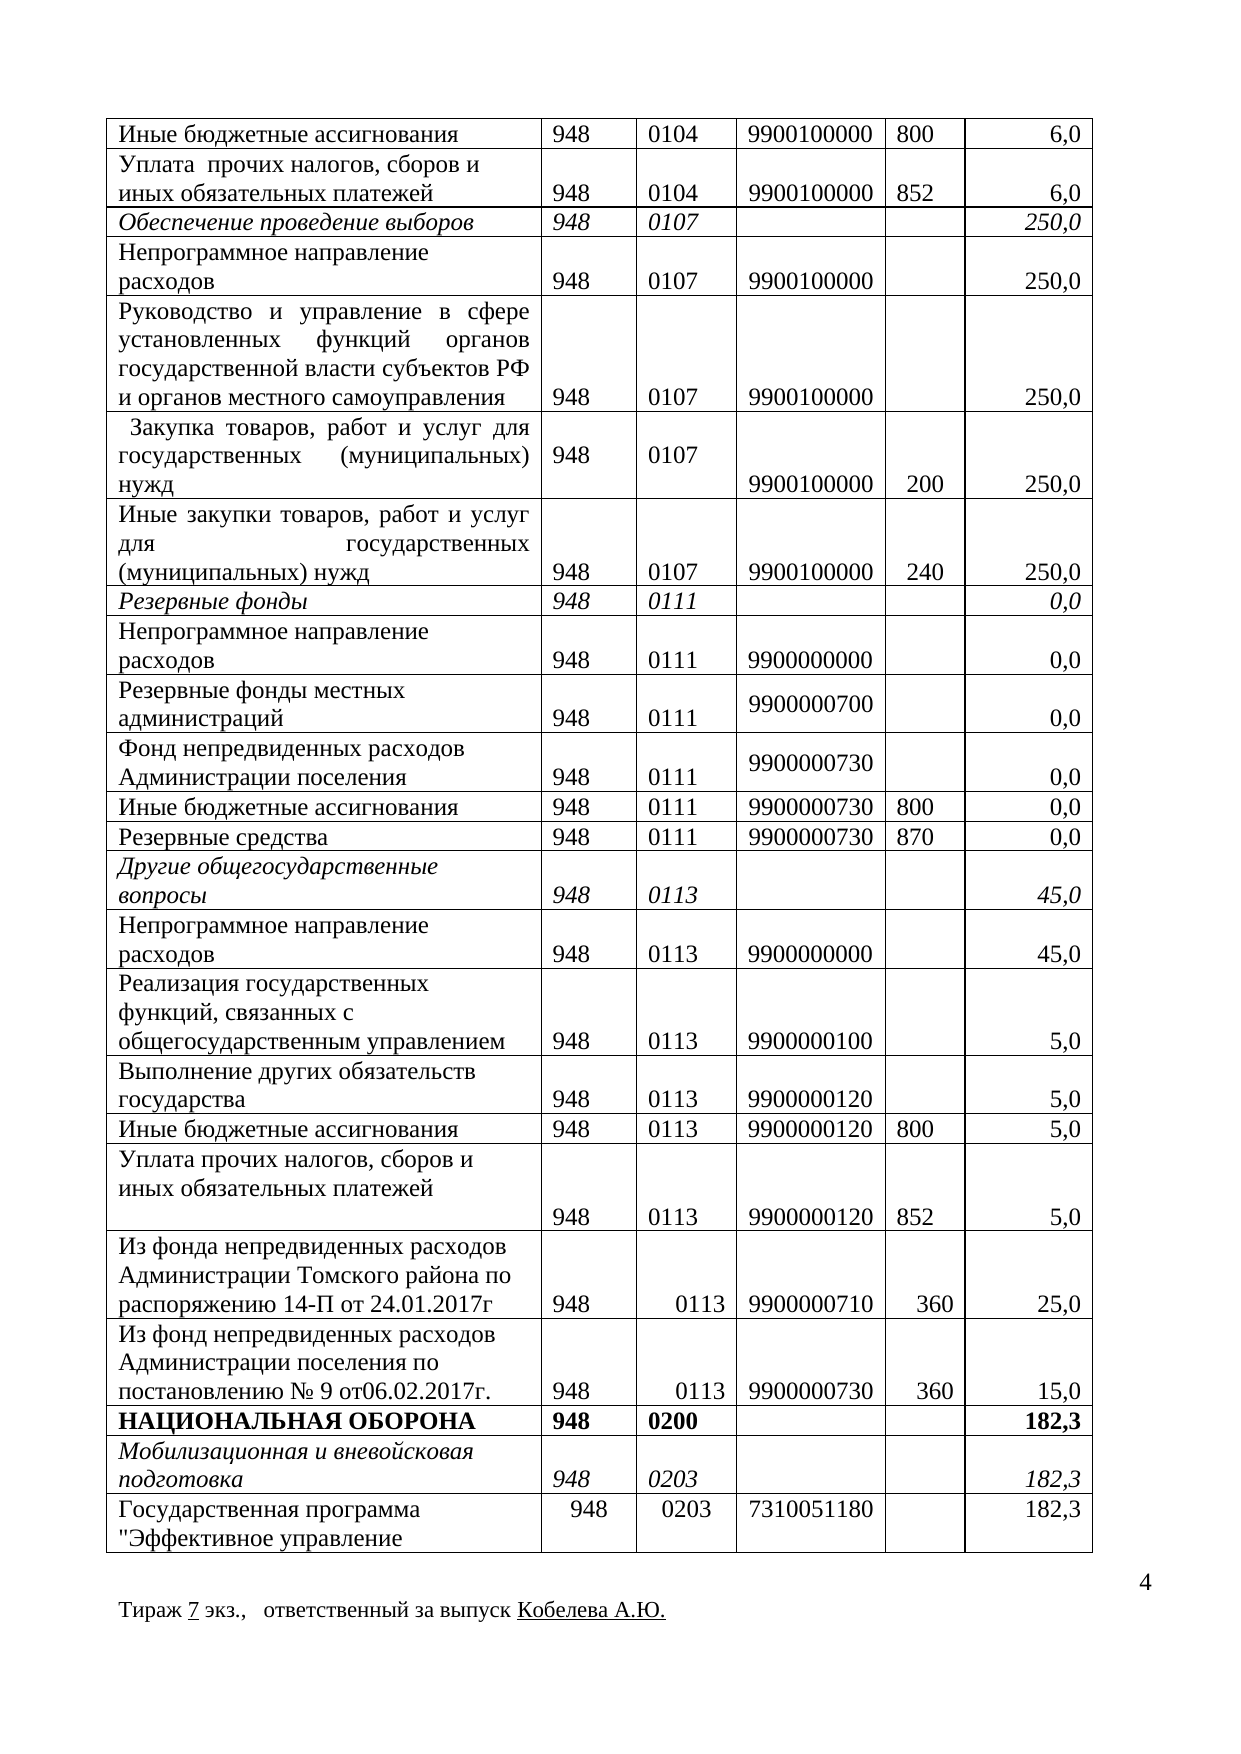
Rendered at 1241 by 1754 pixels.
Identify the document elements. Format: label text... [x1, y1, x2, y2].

table_cell 948 [542, 1436, 636, 1493]
table_cell 9900000120 [737, 1144, 885, 1230]
table_cell 852 [886, 149, 964, 206]
table_cell [737, 851, 885, 909]
table_cell Иные бюджетные ассигнования [107, 119, 541, 148]
table_cell 0,0 [966, 586, 1092, 615]
table_cell Непрограммное направление расходов [107, 616, 541, 674]
table_cell 948 [542, 149, 636, 206]
table_cell 9900000730 [737, 792, 885, 821]
table_cell Обеспечение проведение выборов [107, 208, 541, 236]
table_cell 0104 [637, 149, 736, 206]
table_cell [886, 1494, 964, 1552]
table_cell 250,0 [966, 208, 1092, 236]
table_cell 948 [542, 586, 636, 615]
table_cell Уплата прочих налогов, сборов и иных обязательных платежей [107, 149, 541, 206]
table_cell 948 [542, 851, 636, 909]
table_cell [886, 616, 964, 674]
table_cell Непрограммное направление расходов [107, 237, 541, 295]
table_cell Реализация государственных функций, связанных с общегосударственным управлением [107, 969, 541, 1055]
table_cell Непрограммное направление расходов [107, 910, 541, 967]
table_cell 9900000120 [737, 1114, 885, 1143]
table_cell 0113 [637, 969, 736, 1055]
table_cell 948 [542, 119, 636, 148]
table_cell 9900000730 [737, 822, 885, 850]
table_cell 9900000730 [737, 733, 885, 791]
table_cell 0111 [637, 792, 736, 821]
table_cell 948 [542, 1406, 636, 1435]
table_cell 0111 [637, 733, 736, 791]
table_cell [886, 208, 964, 236]
table_cell [886, 586, 964, 615]
table_cell 15,0 [966, 1319, 1092, 1405]
table_cell 0,0 [966, 616, 1092, 674]
table_cell 9900000100 [737, 969, 885, 1055]
table_cell 852 [886, 1144, 964, 1230]
table_cell 9900100000 [737, 296, 885, 411]
table_cell 9900100000 [737, 499, 885, 585]
table_cell 9900000120 [737, 1056, 885, 1113]
table_cell 0,0 [966, 792, 1092, 821]
table_cell Другие общегосударственные вопросы [107, 851, 541, 909]
table_cell 948 [542, 1494, 636, 1552]
table_cell 0107 [637, 237, 736, 295]
table_cell 0113 [637, 1319, 736, 1405]
table_cell 9900000000 [737, 616, 885, 674]
table_cell 9900100000 [737, 149, 885, 206]
table_cell Резервные средства [107, 822, 541, 850]
table_cell 948 [542, 616, 636, 674]
table_cell Мобилизационная и вневойсковая подготовка [107, 1436, 541, 1493]
table_cell 800 [886, 1114, 964, 1143]
table_cell 250,0 [966, 296, 1092, 411]
table_cell 5,0 [966, 969, 1092, 1055]
table_cell [737, 586, 885, 615]
table_cell [886, 733, 964, 791]
table_cell [886, 851, 964, 909]
table_cell [886, 910, 964, 967]
table_cell Резервные фонды [107, 586, 541, 615]
table_cell 948 [542, 1056, 636, 1113]
table_cell 45,0 [966, 910, 1092, 967]
table_cell 250,0 [966, 237, 1092, 295]
table_cell Уплата прочих налогов, сборов и иных обязательных платежей [107, 1144, 541, 1230]
table_cell 7310051180 [737, 1494, 885, 1552]
table_cell 250,0 [966, 499, 1092, 585]
table_cell 0,0 [966, 822, 1092, 850]
table_cell 9900000000 [737, 910, 885, 967]
table_cell 0,0 [966, 733, 1092, 791]
table_cell 0104 [637, 119, 736, 148]
table_cell 182,3 [966, 1494, 1092, 1552]
table_cell 9900100000 [737, 412, 885, 498]
table_cell 0111 [637, 822, 736, 850]
table_cell Закупка товаров, работ и услуг для государственных (муниципальных) нужд [107, 412, 541, 498]
table_cell 948 [542, 733, 636, 791]
table_cell [886, 296, 964, 411]
table_cell 200 [886, 412, 964, 498]
table_cell Из фонда непредвиденных расходов Администрации Томского района по распоряжению 14П от 24.01.2017г [107, 1231, 541, 1318]
table_cell 948 [542, 910, 636, 967]
table_cell 0107 [637, 499, 736, 585]
table_cell 800 [886, 119, 964, 148]
table_cell 9900000710 [737, 1231, 885, 1318]
table_cell 182,3 [966, 1406, 1092, 1435]
table_cell 948 [542, 1319, 636, 1405]
table_cell Иные бюджетные ассигнования [107, 792, 541, 821]
table_cell Руководство и управление в сфере установленных функций органов государственной власти субъектов РФ и органов местного самоуправления [107, 296, 541, 411]
table_cell 948 [542, 499, 636, 585]
table_cell 9900100000 [737, 119, 885, 148]
table_cell 9900000730 [737, 1319, 885, 1405]
table_cell 948 [542, 1114, 636, 1143]
table_cell [737, 1436, 885, 1493]
table_cell 0113 [637, 1056, 736, 1113]
table_cell 360 [886, 1231, 964, 1318]
table_cell 0113 [637, 1231, 736, 1318]
table_cell 948 [542, 1231, 636, 1318]
table_cell 948 [542, 237, 636, 295]
table_cell 0,0 [966, 675, 1092, 732]
table_cell [886, 1056, 964, 1113]
table_cell Иные бюджетные ассигнования [107, 1114, 541, 1143]
table_cell Иные закупки товаров, работ и услуг для государственных (муниципальных) нужд [107, 499, 541, 585]
table_cell [886, 675, 964, 732]
table_cell 948 [542, 792, 636, 821]
table_cell [886, 1436, 964, 1493]
table_cell 0113 [637, 910, 736, 967]
table_cell 948 [542, 208, 636, 236]
table_cell 948 [542, 675, 636, 732]
table_cell 948 [542, 412, 636, 498]
table_cell 25,0 [966, 1231, 1092, 1318]
table_cell 5,0 [966, 1144, 1092, 1230]
table_cell 0111 [637, 675, 736, 732]
table_cell Из фонд непредвиденных расходов Администрации поселения по постановлению № 9 от06.02.2017г. [107, 1319, 541, 1405]
table_cell [886, 969, 964, 1055]
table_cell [107, 1494, 541, 1552]
table_cell [886, 1406, 964, 1435]
table_cell [886, 237, 964, 295]
table_cell Выполнение других обязательств государства [107, 1056, 541, 1113]
table_cell Фонд непредвиденных расходов Администрации поселения [107, 733, 541, 791]
table_cell 0107 [637, 208, 736, 236]
table_cell 250,0 [966, 412, 1092, 498]
table_cell 0113 [637, 1144, 736, 1230]
table_cell 800 [886, 792, 964, 821]
table_cell 0107 [637, 296, 736, 411]
table_cell [737, 1406, 885, 1435]
table_cell 9900100000 [737, 237, 885, 295]
table_cell 948 [542, 969, 636, 1055]
table_cell 6,0 [966, 149, 1092, 206]
table_cell 45,0 [966, 851, 1092, 909]
table_cell 0107 [637, 412, 736, 498]
table_cell 5,0 [966, 1056, 1092, 1113]
table_cell 5,0 [966, 1114, 1092, 1143]
table_cell [737, 208, 885, 236]
table_cell 0200 [637, 1406, 736, 1435]
table_cell 0111 [637, 616, 736, 674]
table_cell 0113 [637, 1114, 736, 1143]
table_cell 0111 [637, 586, 736, 615]
table_cell 182,3 [966, 1436, 1092, 1493]
table_cell НАЦИОНАЛЬНАЯ ОБОРОНА [107, 1406, 541, 1435]
table_cell 0203 [637, 1436, 736, 1493]
table_cell 0203 [637, 1494, 736, 1552]
table_cell 360 [886, 1319, 964, 1405]
table_cell 9900000700 [737, 675, 885, 732]
table_cell 870 [886, 822, 964, 850]
table_cell Резервные фонды местных администраций [107, 675, 541, 732]
table_cell 948 [542, 822, 636, 850]
table_cell 0113 [637, 851, 736, 909]
table_cell 240 [886, 499, 964, 585]
table_cell 948 [542, 296, 636, 411]
table_cell 948 [542, 1144, 636, 1230]
table_cell 6,0 [966, 119, 1092, 148]
